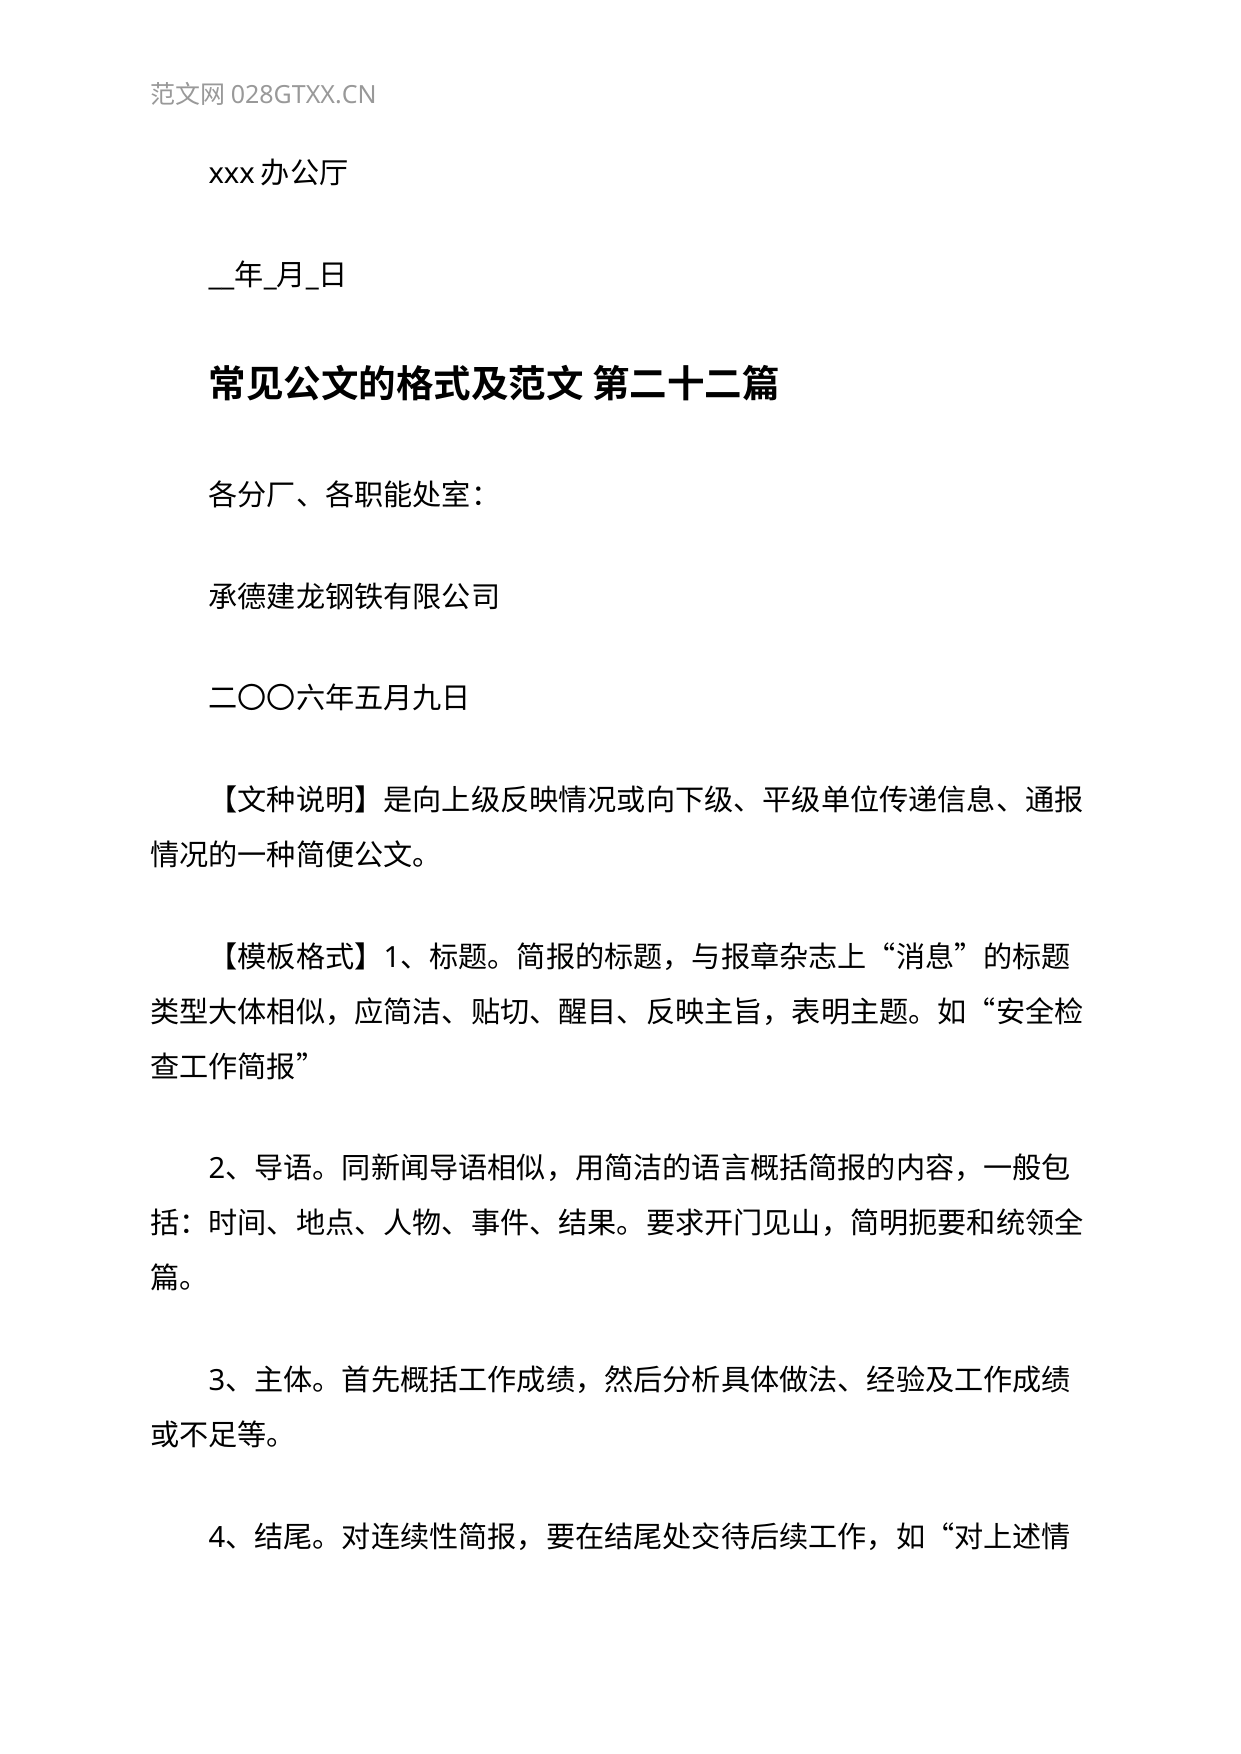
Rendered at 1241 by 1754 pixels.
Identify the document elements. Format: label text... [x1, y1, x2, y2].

text 二〇〇六年五月九日 [150, 675, 1090, 717]
text 常见公文的格式及范文 第二十二篇 [150, 354, 1090, 408]
text 承德建龙钢铁有限公司 [150, 573, 1090, 615]
text 2、导语。同新闻导语相似，用简洁的语言概括简报的内容，一般包括：时间、地点、人物、事件、结果。要求开门见山，简明扼要和统领全篇。 [150, 1145, 1090, 1297]
text 【模板格式】1、标题。简报的标题，与报章杂志上“消息”的标题类型大体相似，应简洁、贴切、醒目、反映主旨，表明主题。如“安全检查工作简报” [150, 933, 1090, 1086]
text 【文种说明】是向上级反映情况或向下级、平级单位传递信息、通报情况的一种简便公文。 [150, 777, 1090, 874]
text 3、主体。首先概括工作成绩，然后分析具体做法、经验及工作成绩或不足等。 [150, 1357, 1090, 1454]
text __年_月_日 [150, 252, 1090, 294]
text xxx办公厅 [150, 150, 1090, 192]
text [150, 1513, 1090, 1556]
text 各分厂、各职能处室： [150, 471, 1090, 514]
